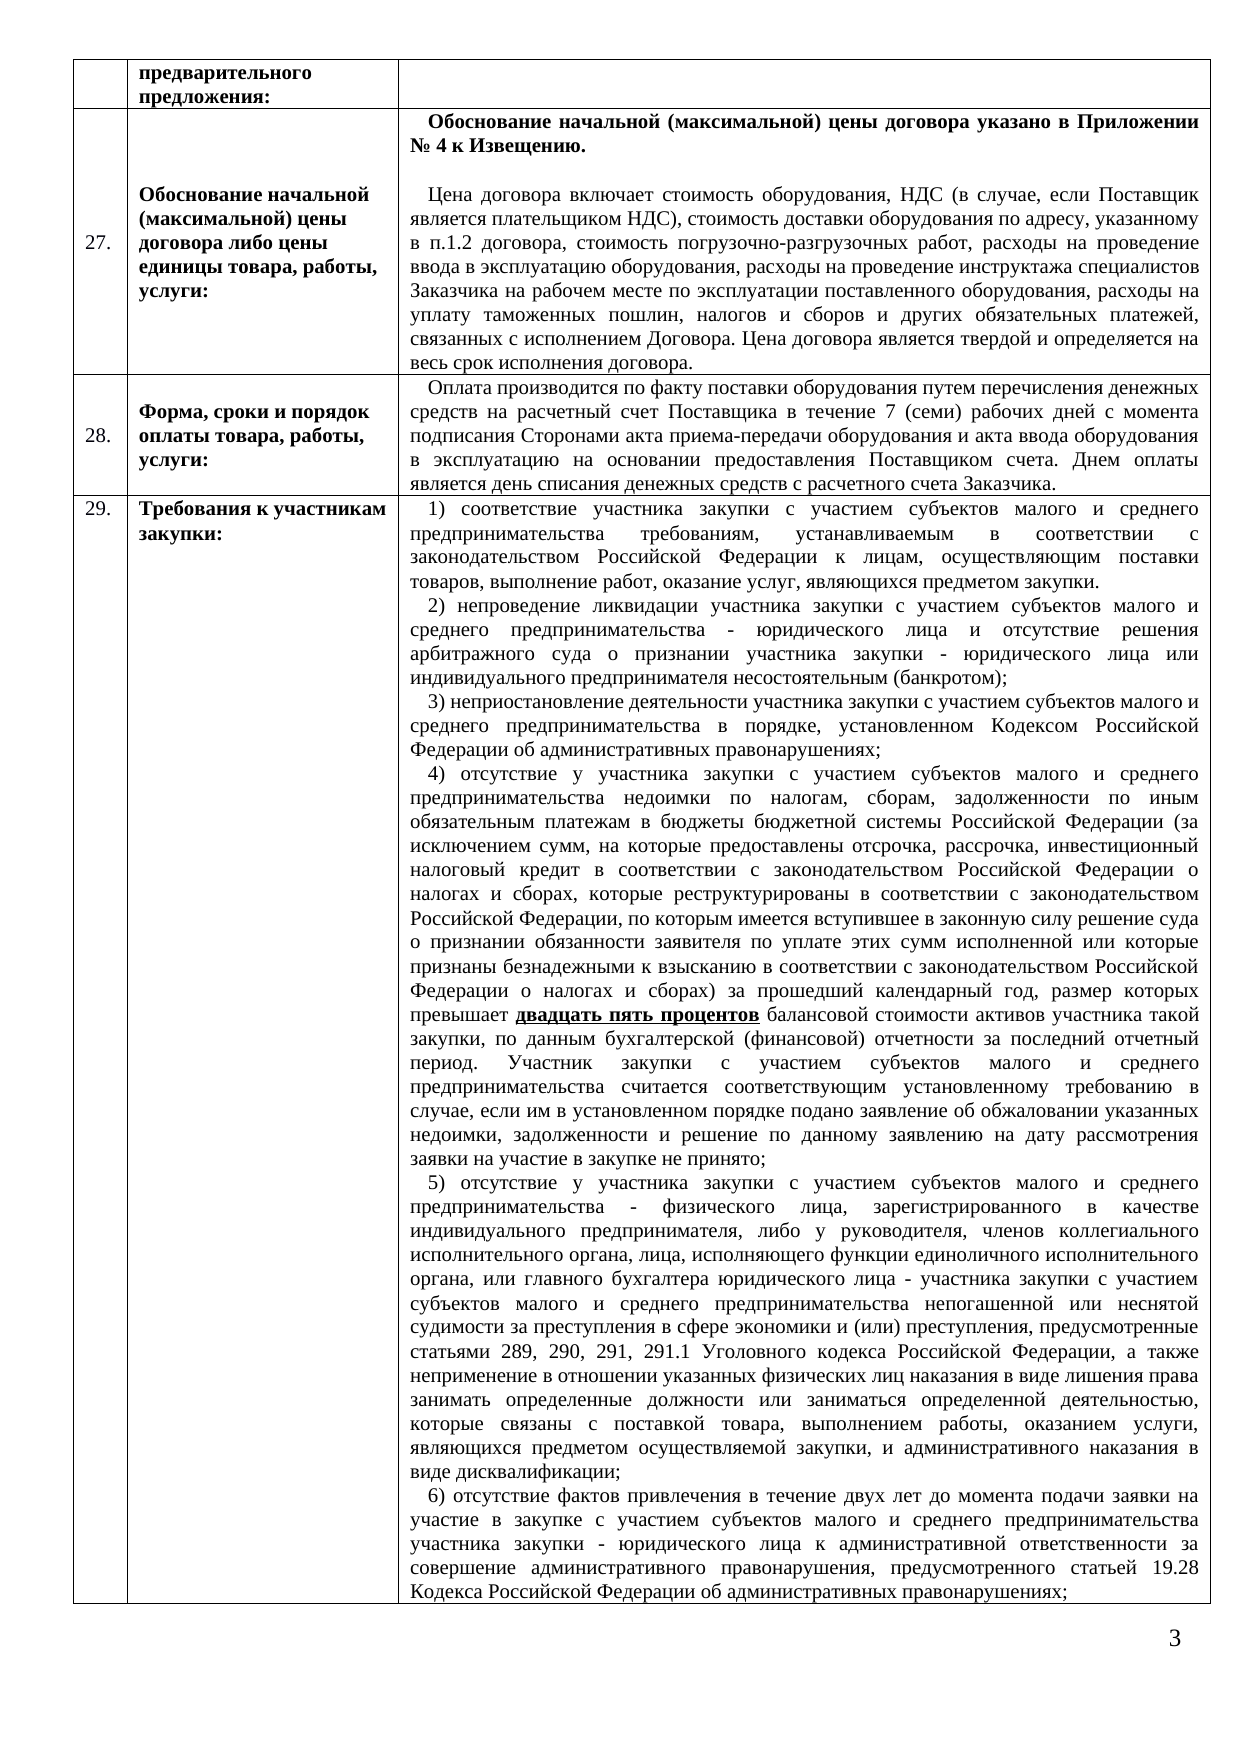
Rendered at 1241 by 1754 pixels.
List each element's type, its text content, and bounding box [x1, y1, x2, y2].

table_cell Оплата производится по факту поставки оборудования путем перечисления денежных средств на расчетный счет Поставщика в течение 7 (семи) рабочих дней с момента подписания Сторонами акта приема-передачи оборудования и акта ввода оборудования в эксплуатацию на основании предоставления Поставщиком счета. Днем оплаты является день списания денежных средств с расчетного счета Заказчика. [399, 375, 1210, 495]
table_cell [399, 496, 1210, 1603]
table_cell [74, 496, 127, 1603]
table_cell [74, 60, 127, 108]
table_cell [74, 375, 127, 495]
table_cell Обоснование начальной (максимальной) цены договора либо цены единицы товара, работы, услуги: [128, 109, 398, 374]
table_cell Форма, сроки и порядок оплаты товара, работы, услуги: [128, 375, 398, 495]
table_cell [74, 109, 127, 374]
table_cell Обоснование начальной (максимальной) цены договора указано в Приложении № 4 к Извещению. Цена договора включает стоимость оборудования, НДС (в случае, если Поставщик является плательщиком НДС), стоимость доставки оборудования по адресу, указанному в п.1.2 договора, стоимость погрузочно-разгрузочных работ, расходы на проведение ввода в эксплуатацию оборудования, расходы на проведение инструктажа специалистов Заказчика на рабочем месте по эксплуатации поставленного оборудования, расходы на уплату таможенных пошлин, налогов и сборов и других обязательных платежей, связанных с исполнением Договора. Цена договора является твердой и определяется на весь срок исполнения договора. [399, 109, 1210, 374]
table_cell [128, 496, 398, 1603]
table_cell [128, 60, 398, 108]
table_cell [399, 60, 1210, 108]
